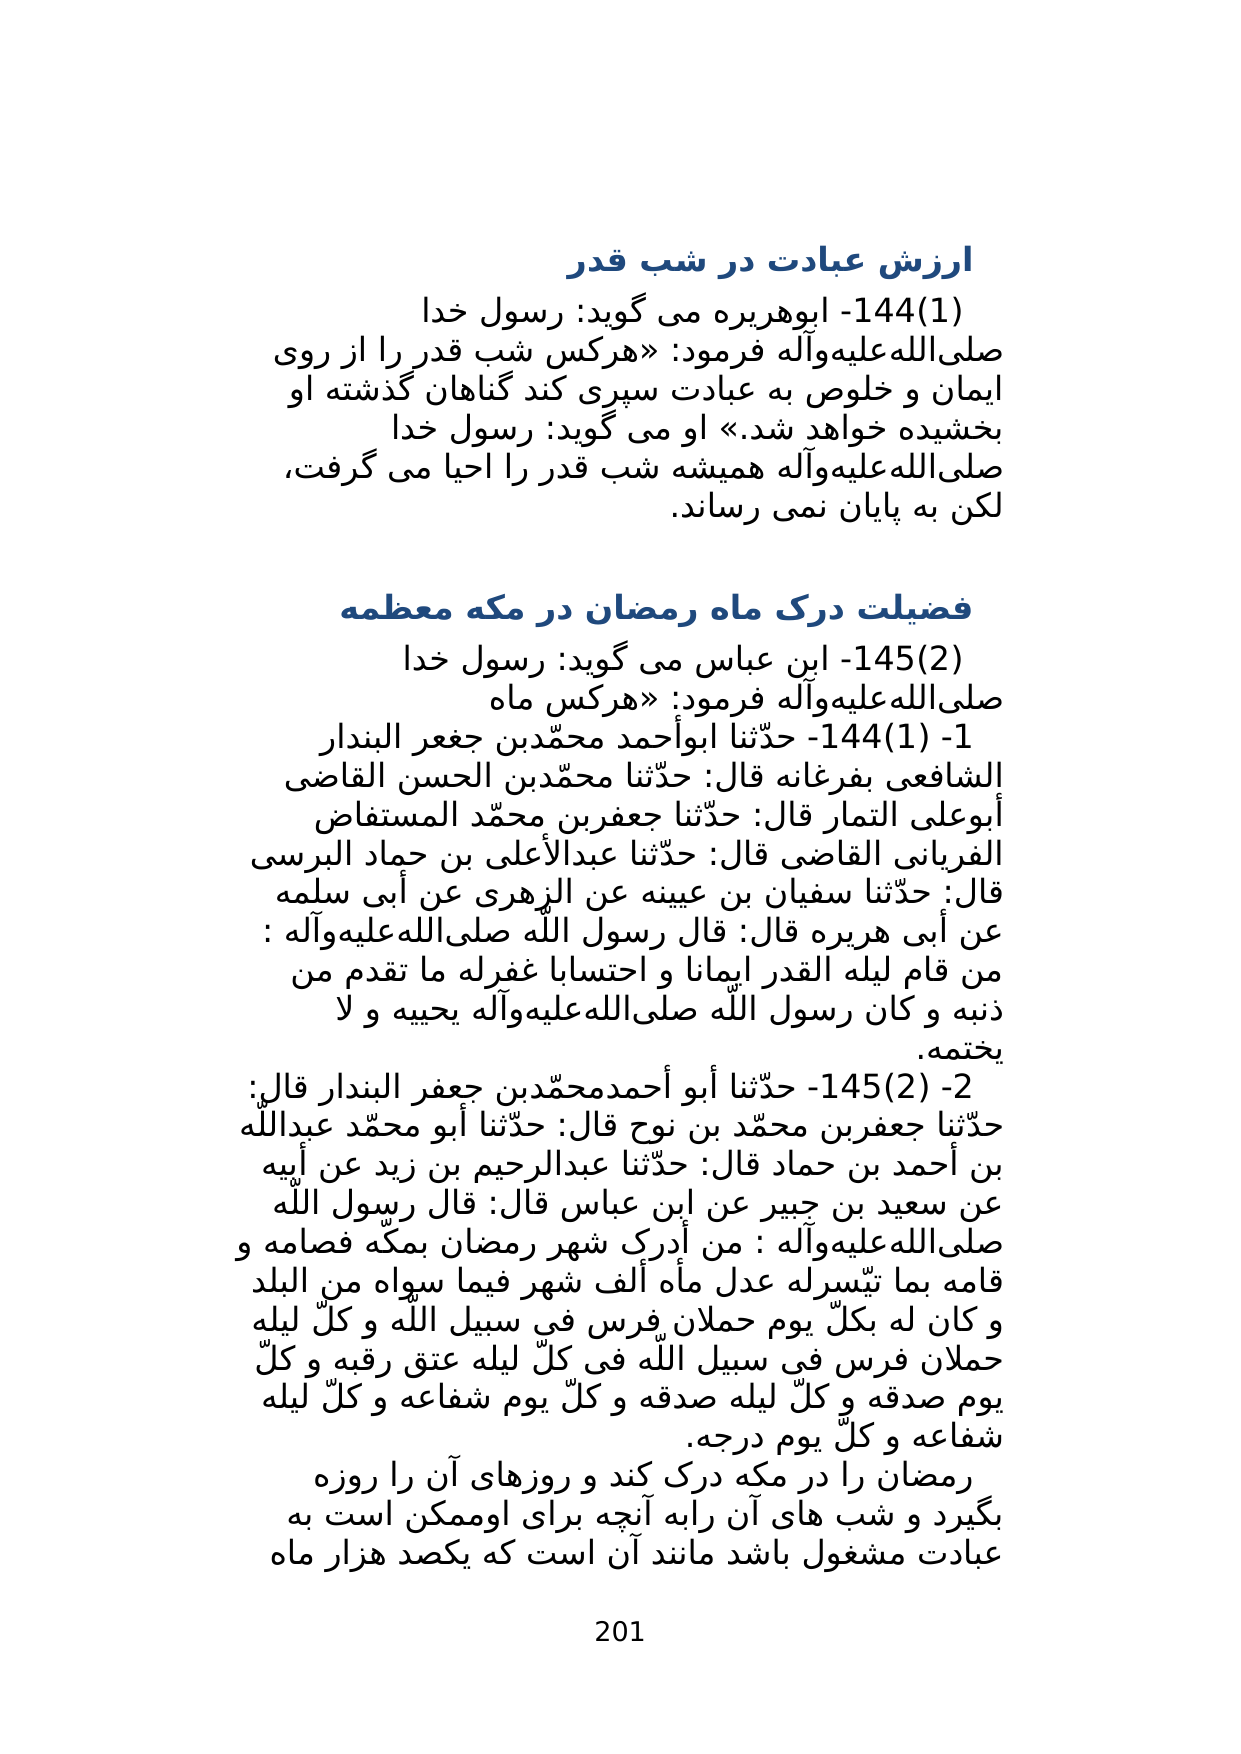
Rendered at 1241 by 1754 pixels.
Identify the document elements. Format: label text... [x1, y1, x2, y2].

text (2)145- ابن عباس می گوید: رسول خدا صلى‌الله‌عليه‌وآله فرمود: «هرکس ماه [236, 640, 1004, 717]
subtitle فضیلت درک ماه رمضان در مکه معظمه [236, 588, 1004, 627]
subtitle ارزش عبادت در شب قدر [236, 241, 1004, 279]
text (1)144- ابوهریره می گوید: رسول خدا صلى‌الله‌عليه‌وآله فرمود: «هرکس شب قدر را از روی ایمان و خلوص به عبادت سپری کند گناهان گذشته او بخشیده خواهد شد.» او می گوید: رسول خدا صلى‌الله‌عليه‌وآله همیشه شب قدر را احیا می گرفت، لکن به پایان نمی رساند. [236, 292, 1004, 525]
text 2- (2)145- حدّثنا أبو أحمدمحمّدبن جعفر البندار قال: حدّثنا جعفربن محمّد بن نوح قال: حدّثنا أبو محمّد عبداللّه بن أحمد بن حماد قال: حدّثنا عبدالرحیم بن زید عن أبیه عن سعید بن جبیر عن ابن عباس قال: قال رسول اللّه صلى‌الله‌عليه‌وآله : من أدرک شهر رمضان بمکّه فصامه و قامه بما تیّسرله عدل مأه ألف شهر فیما سواه من البلد و کان له بکلّ یوم حملان فرس فی سبیل اللّه و کلّ لیله حملان فرس فی سبیل اللّه فی کلّ لیله عتق رقبه و کلّ یوم صدقه و کلّ لیله صدقه و کلّ یوم شفاعه و کلّ لیله شفاعه و کلّ یوم درجه. [236, 1067, 1004, 1456]
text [236, 1456, 1004, 1572]
text 1- (1)144- حدّثنا ابوأحمد محمّدبن جغعر البندار الشافعی بفرغانه قال: حدّثنا محمّدبن الحسن القاضی أبوعلی التمار قال: حدّثنا جعفربن محمّد المستفاض الفریانی القاضی قال: حدّثنا عبدالأعلی بن حماد البرسی قال: حدّثنا سفیان بن عیینه عن الزهری عن أبی سلمه عن أبی هریره قال: قال رسول اللّه صلى‌الله‌عليه‌وآله : من قام لیله القدر ایمانا و احتسابا غفرله ما تقدم من ذنبه و کان رسول اللّه صلى‌الله‌عليه‌وآله یحییه و لا یختمه. [236, 717, 1004, 1067]
